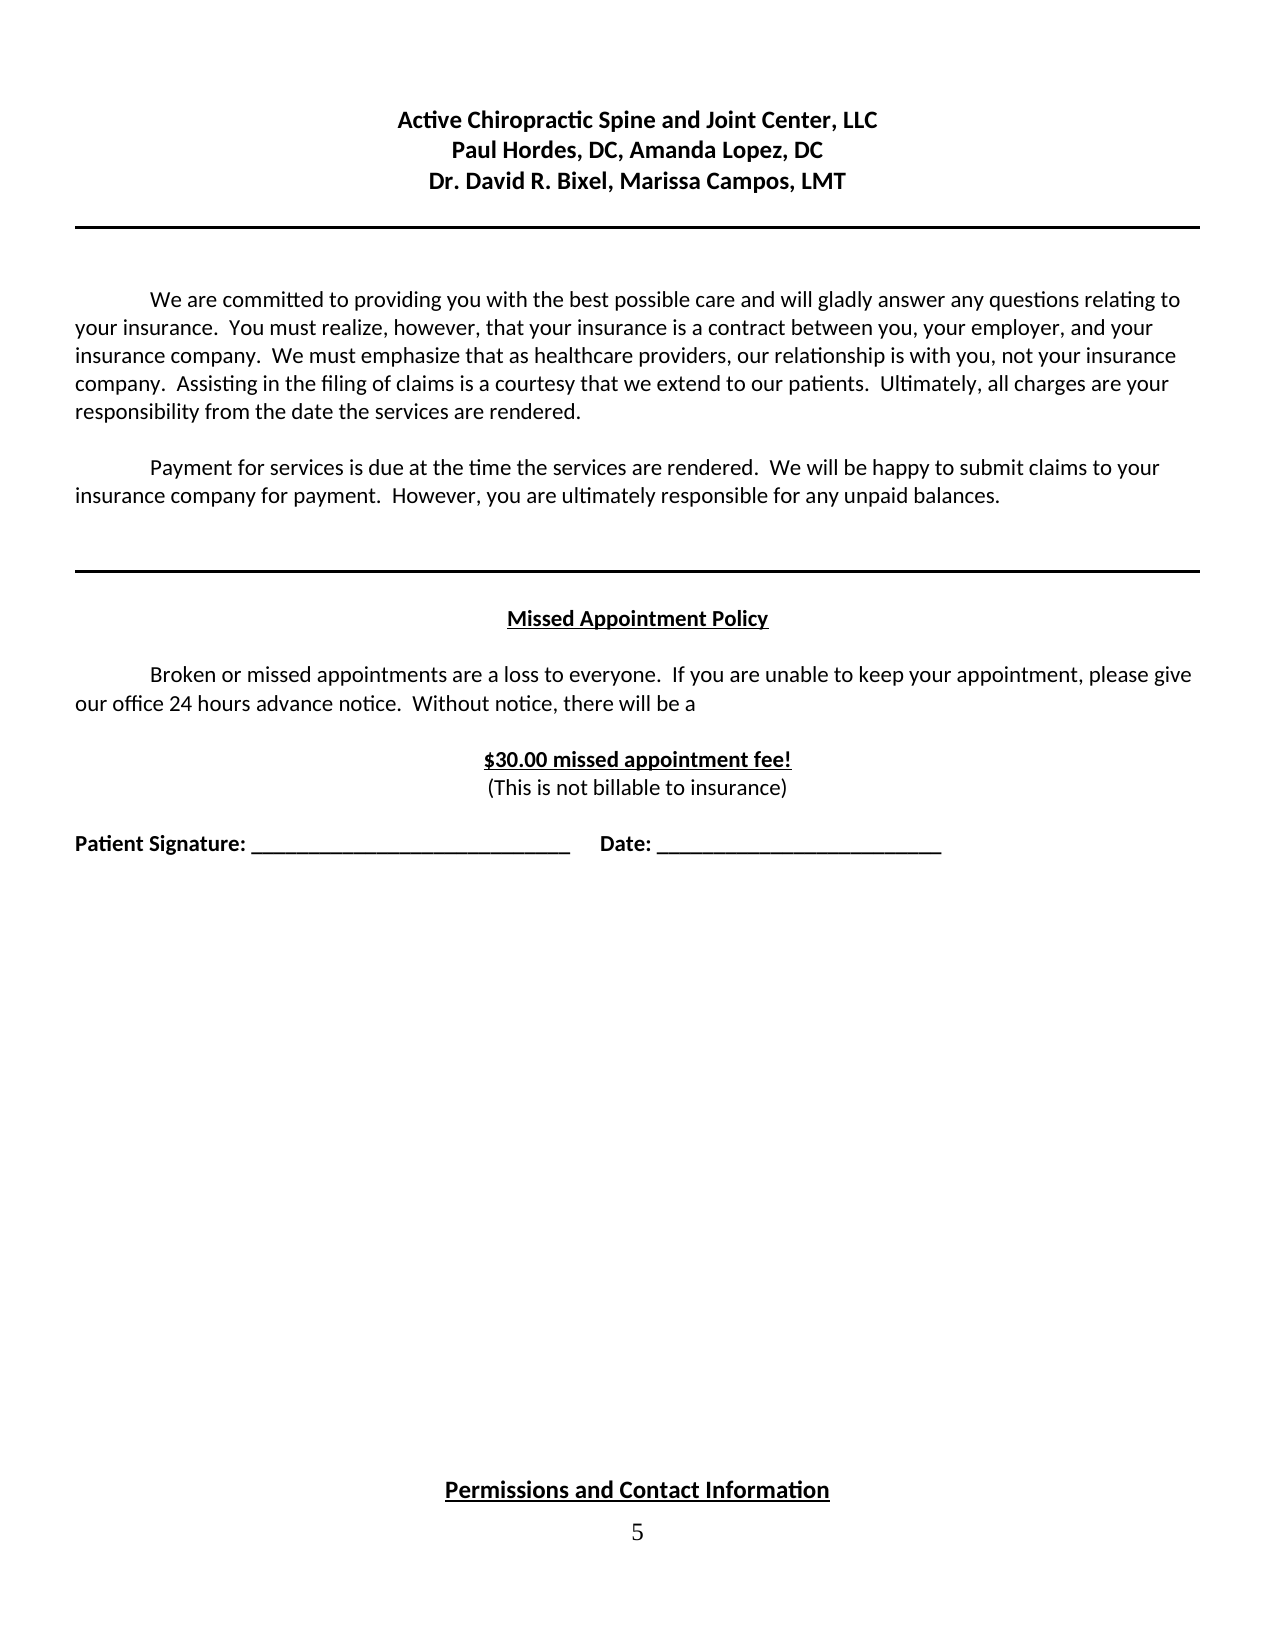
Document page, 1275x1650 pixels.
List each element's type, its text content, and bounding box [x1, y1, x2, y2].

text Missed Appointment Policy [75, 604, 1200, 632]
text Patient Signature: ____________________________ Date: _________________________ [75, 829, 1200, 857]
text Broken or missed appointments are a loss to everyone. If you are unable to keep your appointment, please give our office 24 hours advance notice. Without notice, there will be a [75, 661, 1200, 717]
text (This is not billable to insurance) [75, 773, 1200, 801]
text $30.00 missed appointment fee! [75, 745, 1200, 773]
text Paul Hordes, DC, Amanda Lopez, DC [75, 134, 1200, 165]
text Permissions and Contact Information [75, 1474, 1200, 1505]
text Active Chiropractic Spine and Joint Center, LLC [75, 104, 1200, 134]
text We are committed to providing you with the best possible care and will gladly answer any questions relating to your insurance. You must realize, however, that your insurance is a contract between you, your employer, and your insurance company. We must emphasize that as healthcare providers, our relationship is with you, not your insurance company. Assisting in the filing of claims is a courtesy that we extend to our patients. Ultimately, all charges are your responsibility from the date the services are rendered. [75, 285, 1200, 425]
text Payment for services is due at the time the services are rendered. We will be happy to submit claims to your insurance company for payment. However, you are ultimately responsible for any unpaid balances. [75, 453, 1200, 509]
text Dr. David R. Bixel, Marissa Campos, LMT [75, 165, 1200, 195]
